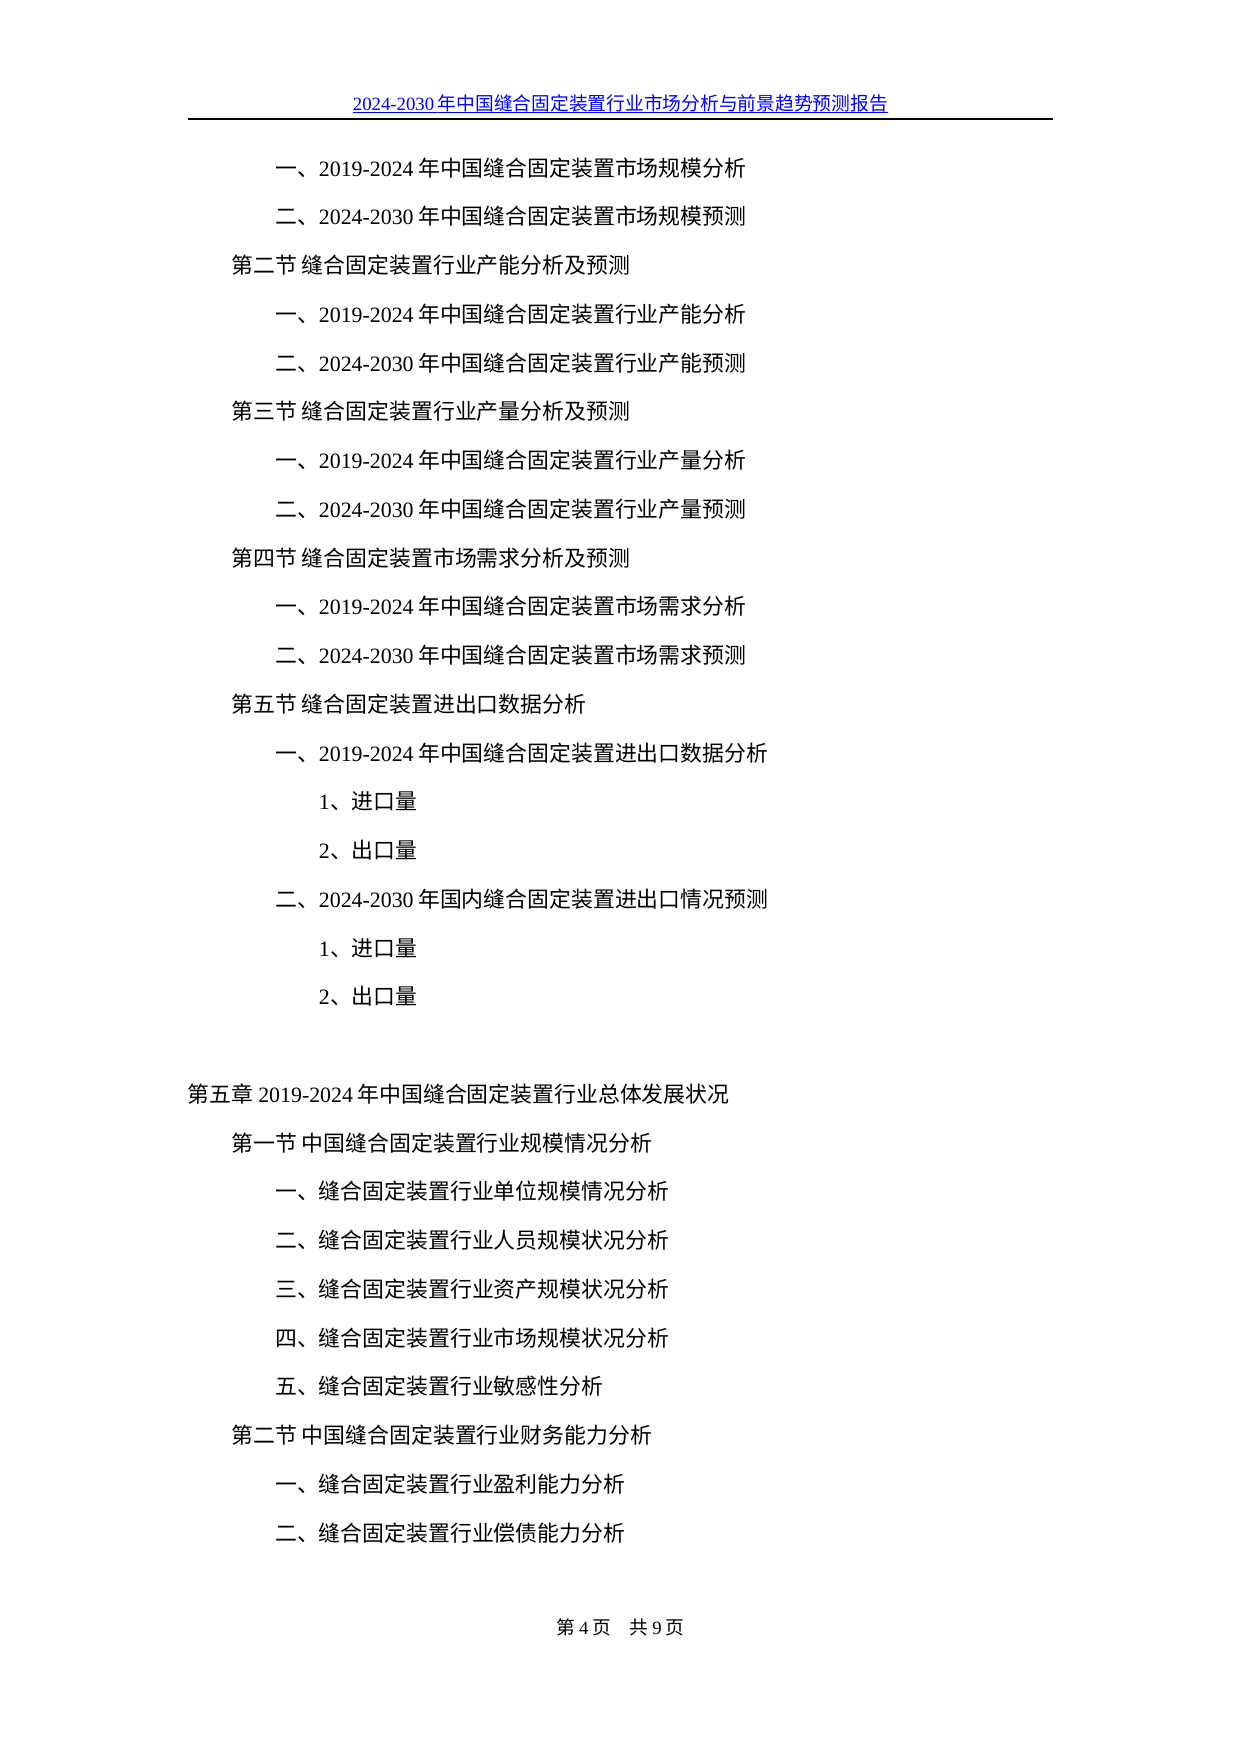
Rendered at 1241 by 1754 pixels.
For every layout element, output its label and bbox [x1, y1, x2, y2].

text [187, 150, 1053, 1548]
